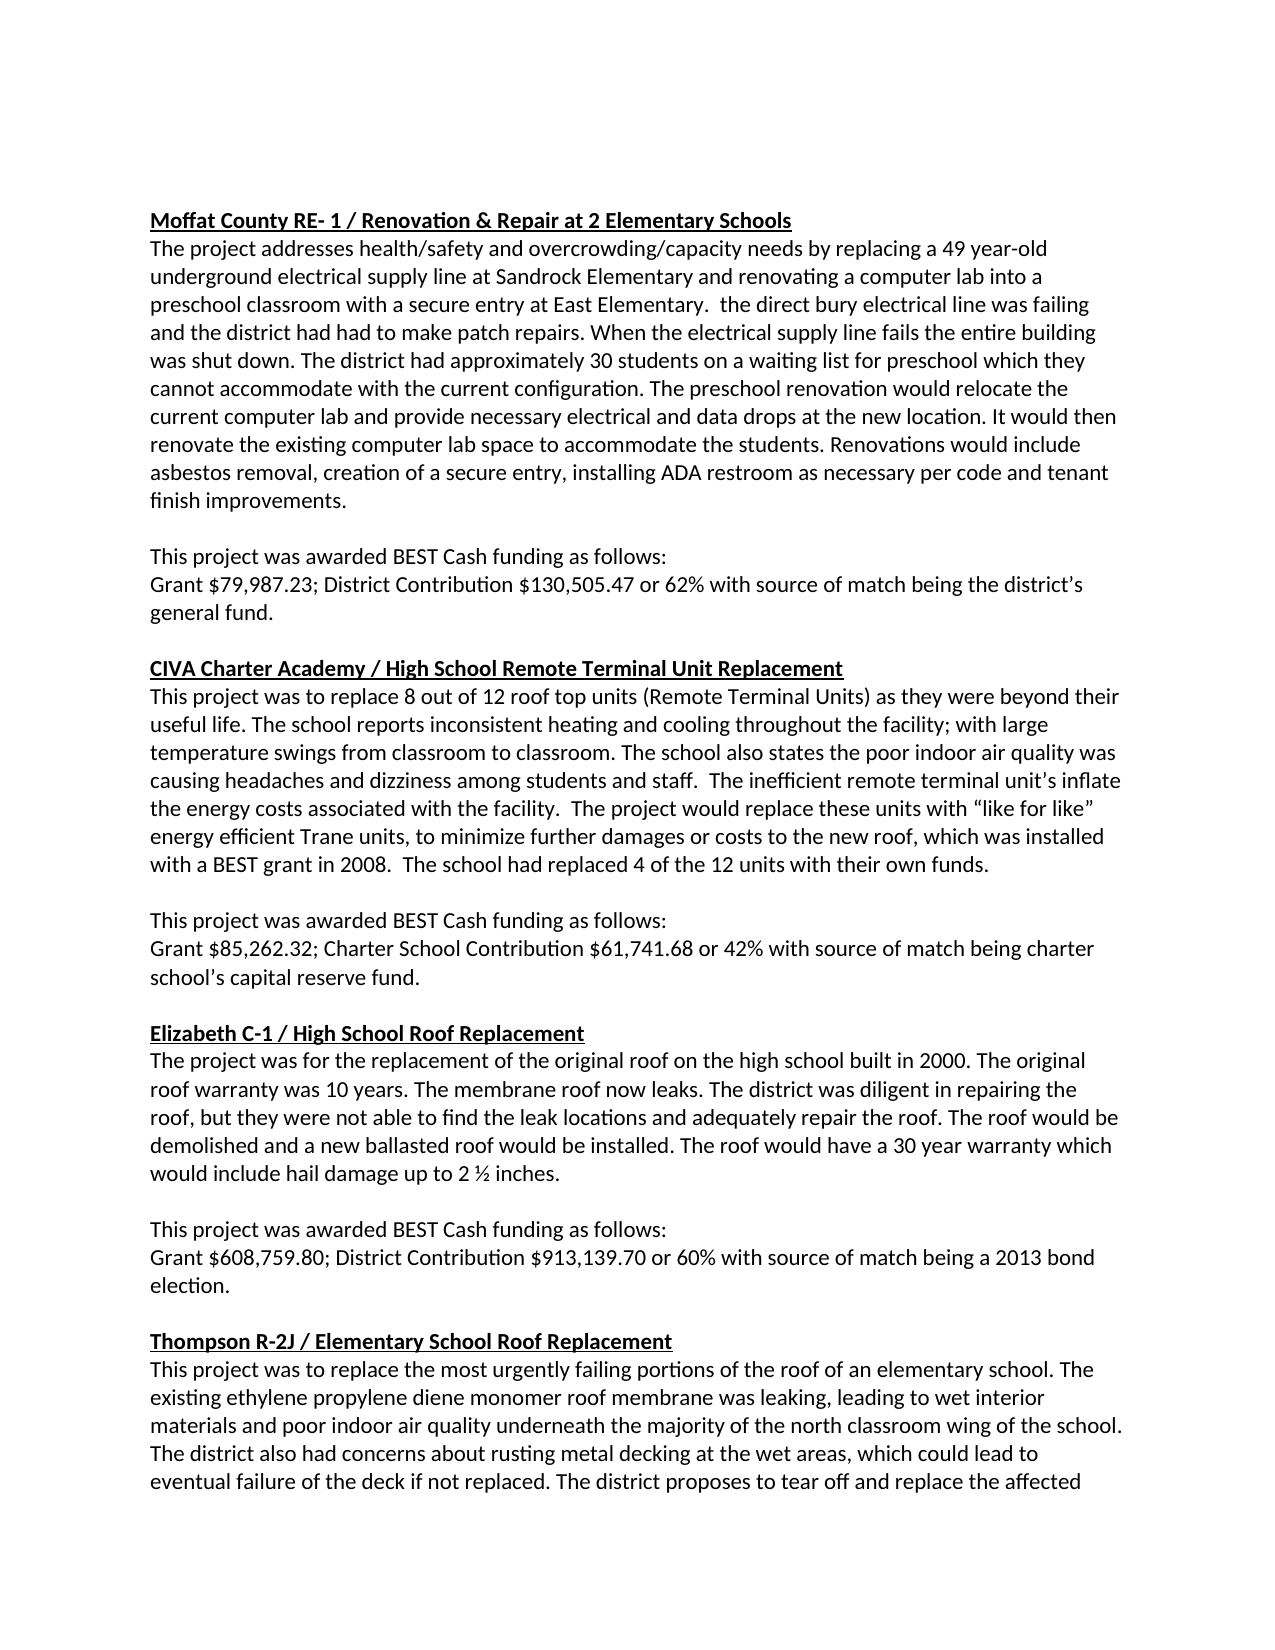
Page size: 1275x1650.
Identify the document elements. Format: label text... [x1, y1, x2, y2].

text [150, 1355, 1125, 1495]
text This project was awarded BEST Cash funding as follows: [150, 907, 1125, 934]
text This project was to replace 8 out of 12 roof top units (Remote Terminal Units) as they were beyond their useful life. The school reports inconsistent heating and cooling throughout the facility; with large temperature swings from classroom to classroom. The school also states the poor indoor air quality was causing headaches and dizziness among students and staff. The inefficient remote terminal unit’s inflate the energy costs associated with the facility. The project would replace these units with “like for like” energy efficient Trane units, to minimize further damages or costs to the new roof, which was installed with a BEST grant in 2008. The school had replaced 4 of the 12 units with their own funds. [150, 682, 1125, 878]
text Elizabeth C-1 / High School Roof Replacement [150, 1019, 1125, 1047]
text The project was for the replacement of the original roof on the high school built in 2000. The original roof warranty was 10 years. The membrane roof now leaks. The district was diligent in repairing the roof, but they were not able to find the leak locations and adequately repair the roof. The roof would be demolished and a new ballasted roof would be installed. The roof would have a 30 year warranty which would include hail damage up to 2 ½ inches. [150, 1047, 1125, 1187]
text CIVA Charter Academy / High School Remote Terminal Unit Replacement [150, 654, 1125, 682]
text Thompson R-2J / Elementary School Roof Replacement [150, 1327, 1125, 1355]
text The project addresses health/safety and overcrowding/capacity needs by replacing a 49 year-old underground electrical supply line at Sandrock Elementary and renovating a computer lab into a preschool classroom with a secure entry at East Elementary. the direct bury electrical line was failing and the district had had to make patch repairs. When the electrical supply line fails the entire building was shut down. The district had approximately 30 students on a waiting list for preschool which they cannot accommodate with the current configuration. The preschool renovation would relocate the current computer lab and provide necessary electrical and data drops at the new location. It would then renovate the existing computer lab space to accommodate the students. Renovations would include asbestos removal, creation of a secure entry, installing ADA restroom as necessary per code and tenant finish improvements. [150, 234, 1125, 514]
text This project was awarded BEST Cash funding as follows: [150, 1215, 1125, 1243]
text Moffat County RE- 1 / Renovation & Repair at 2 Elementary Schools [150, 206, 1125, 234]
text Grant $608,759.80; District Contribution $913,139.70 or 60% with source of match being a 2013 bond election. [150, 1243, 1125, 1299]
text This project was awarded BEST Cash funding as follows: [150, 542, 1125, 570]
text Grant $79,987.23; District Contribution $130,505.47 or 62% with source of match being the district’s general fund. [150, 570, 1125, 626]
text Grant $85,262.32; Charter School Contribution $61,741.68 or 42% with source of match being charter school’s capital reserve fund. [150, 934, 1125, 991]
